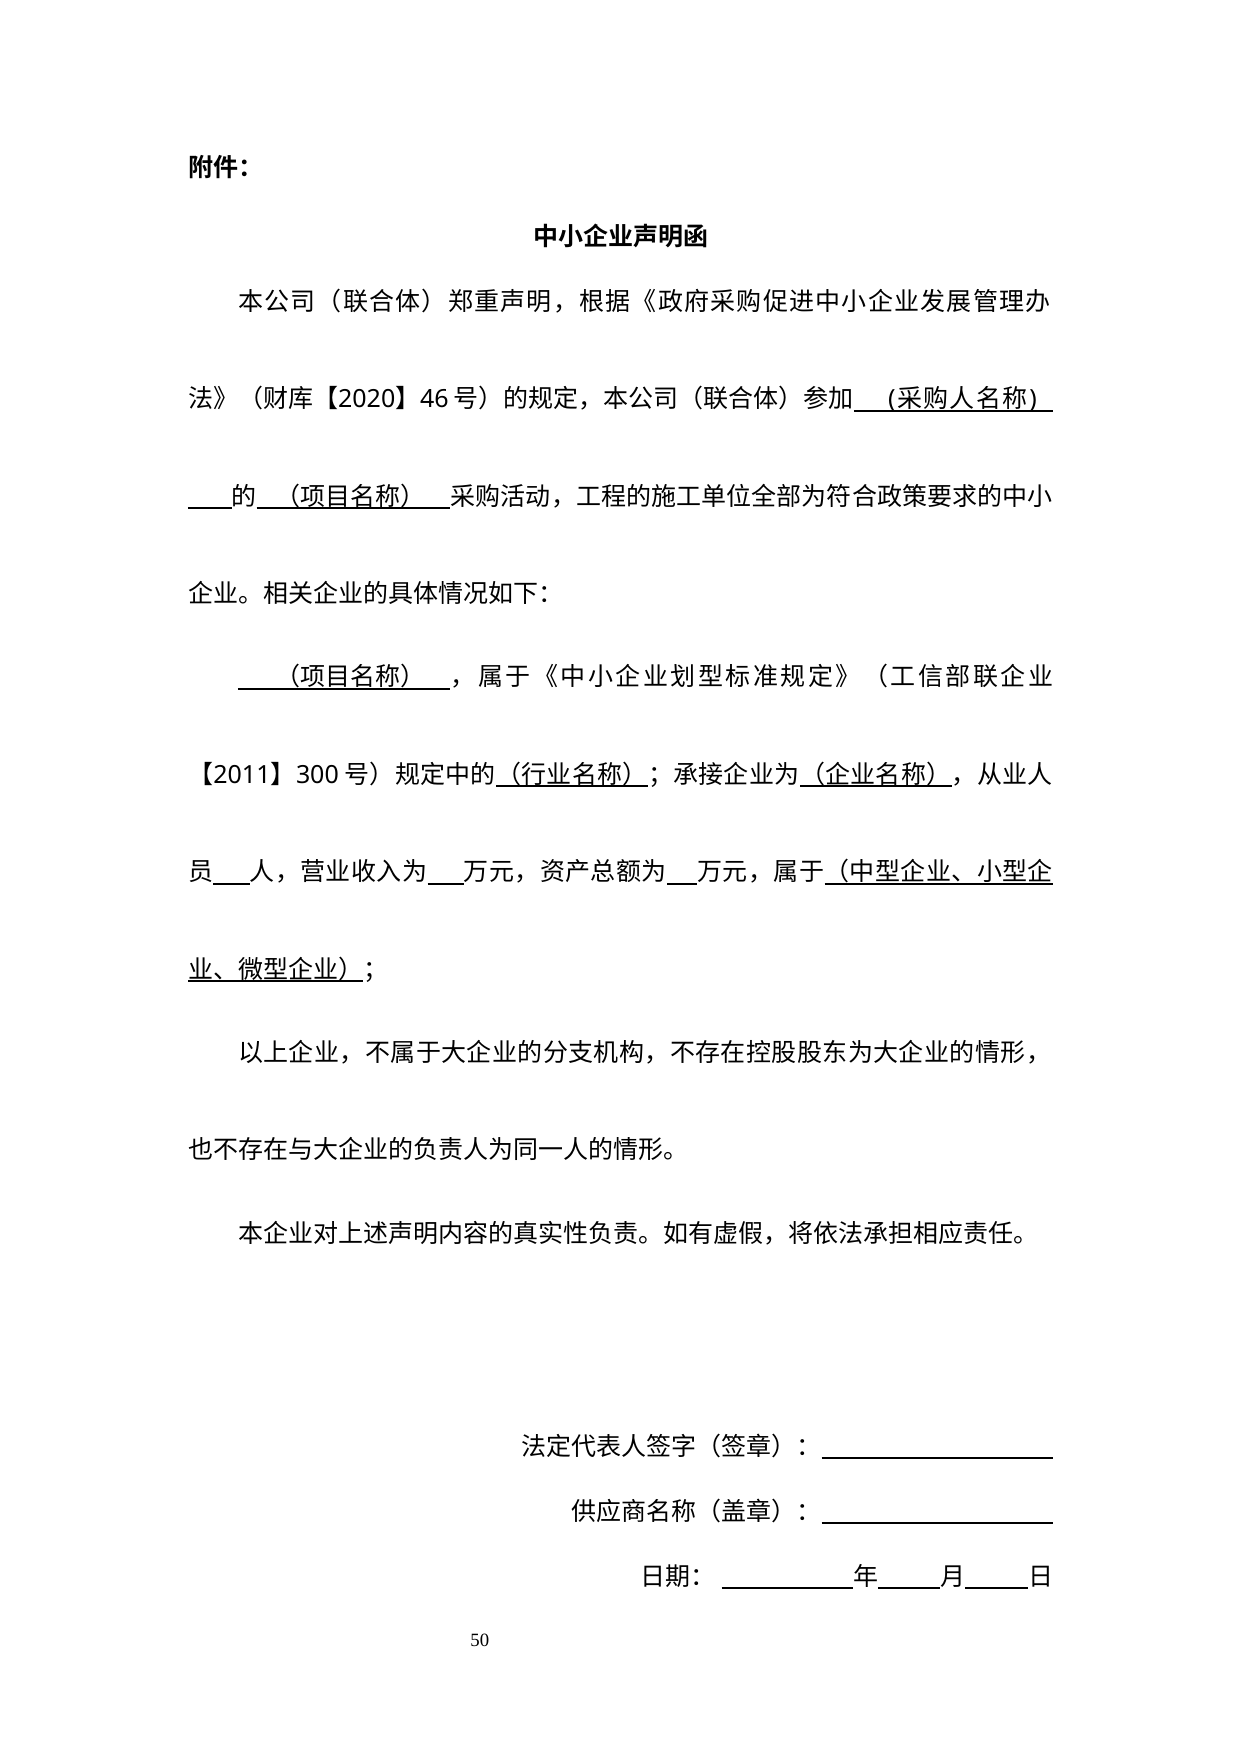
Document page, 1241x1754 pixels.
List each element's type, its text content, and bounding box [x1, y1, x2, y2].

text 日期： 年 月 日 [188, 1542, 1053, 1607]
text 附件： [188, 133, 1053, 198]
text 以上企业，不属于大企业的分支机构，不存在控股股东为大企业的情形，也不存在与大企业的负责人为同一人的情形。 [188, 1018, 1053, 1181]
text （项目名称） ，属于《中小企业划型标准规定》（工信部联企业【2011】300号）规定中的（行业名称）；承接企业为（企业名称），从业人员 人，营业收入为 万元，资产总额为 万元，属于（中型企业、小型企业、微型企业）； [188, 642, 1053, 1000]
text 中小企业声明函 [188, 202, 1053, 267]
text 本企业对上述声明内容的真实性负责。如有虚假，将依法承担相应责任。 [188, 1199, 1053, 1264]
text 本公司（联合体）郑重声明，根据《政府采购促进中小企业发展管理办法》（财库【2020】46号）的规定，本公司（联合体）参加 (采购人名称) 的 （项目名称） 采购活动，工程的施工单位全部为符合政策要求的中小企业。相关企业的具体情况如下： [188, 267, 1053, 624]
text 法定代表人签字（签章）： [188, 1412, 1053, 1477]
text 供应商名称（盖章）： [188, 1477, 1053, 1542]
